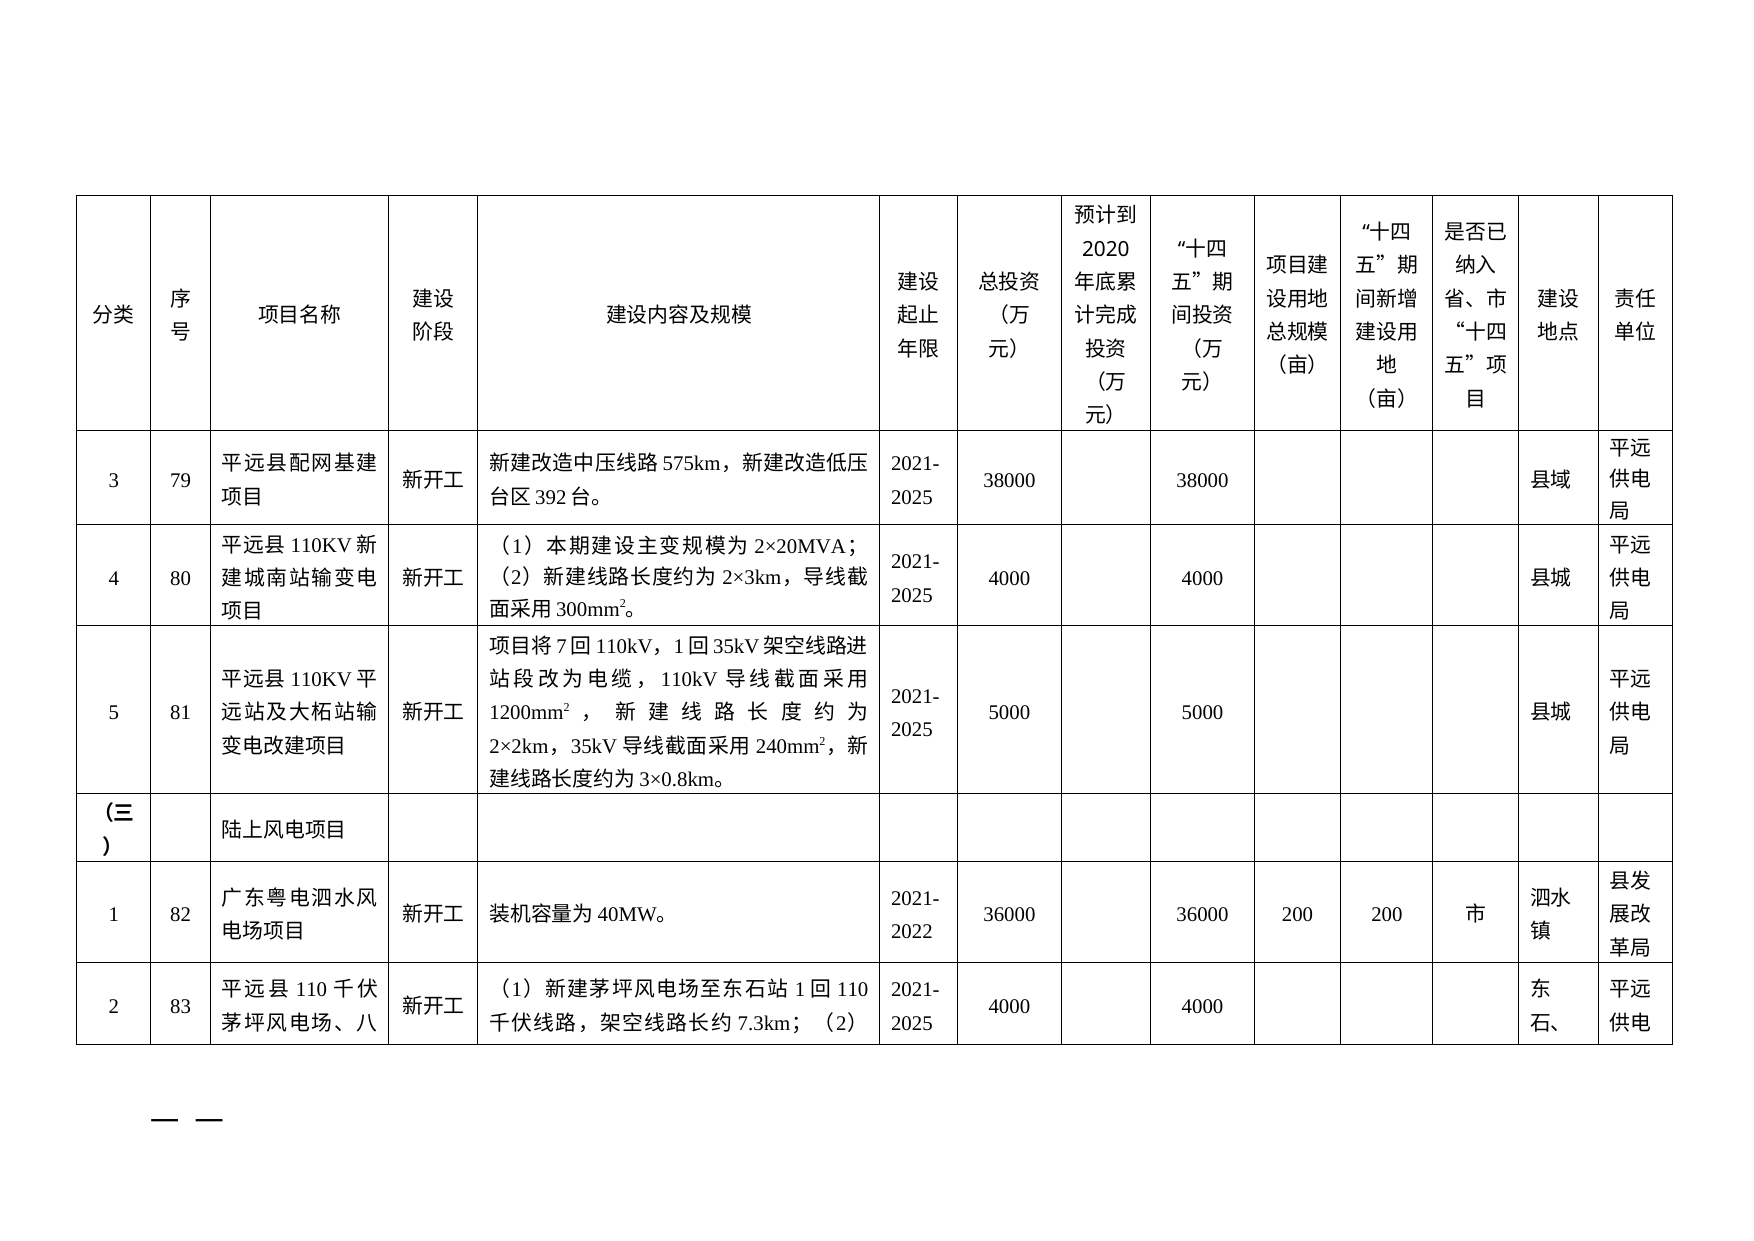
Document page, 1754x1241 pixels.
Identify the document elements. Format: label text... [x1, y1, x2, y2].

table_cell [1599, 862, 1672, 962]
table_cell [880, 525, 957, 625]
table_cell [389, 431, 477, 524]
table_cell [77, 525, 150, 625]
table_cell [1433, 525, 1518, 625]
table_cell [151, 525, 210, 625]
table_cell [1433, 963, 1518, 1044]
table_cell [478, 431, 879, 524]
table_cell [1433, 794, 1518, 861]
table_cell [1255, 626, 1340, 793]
table_header 建设地点 [1519, 196, 1598, 429]
table_header “十四五”期间投资（万元） [1151, 196, 1254, 429]
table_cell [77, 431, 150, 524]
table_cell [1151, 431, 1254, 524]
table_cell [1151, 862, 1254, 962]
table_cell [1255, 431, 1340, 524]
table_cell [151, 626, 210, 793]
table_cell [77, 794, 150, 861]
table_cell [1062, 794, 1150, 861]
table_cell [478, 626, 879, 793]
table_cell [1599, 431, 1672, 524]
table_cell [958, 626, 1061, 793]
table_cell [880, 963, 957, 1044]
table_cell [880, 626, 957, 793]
table_header 总投资（万元） [958, 196, 1061, 429]
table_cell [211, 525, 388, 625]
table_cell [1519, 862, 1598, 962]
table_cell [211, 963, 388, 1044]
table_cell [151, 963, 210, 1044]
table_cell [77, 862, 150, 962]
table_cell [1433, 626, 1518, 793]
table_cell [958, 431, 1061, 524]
table_header 序号 [151, 196, 210, 429]
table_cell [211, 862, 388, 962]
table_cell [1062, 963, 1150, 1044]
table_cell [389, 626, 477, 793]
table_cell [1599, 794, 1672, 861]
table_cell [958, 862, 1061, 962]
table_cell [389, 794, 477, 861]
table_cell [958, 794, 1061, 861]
table_header 建设 阶段 [389, 196, 477, 429]
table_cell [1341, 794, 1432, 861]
table_header “十四五”期间新增建设用地（亩） [1341, 196, 1432, 429]
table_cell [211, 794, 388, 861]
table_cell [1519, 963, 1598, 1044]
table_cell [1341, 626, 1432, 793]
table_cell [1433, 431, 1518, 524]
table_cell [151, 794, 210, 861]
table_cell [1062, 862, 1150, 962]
table_header 分类 [77, 196, 150, 429]
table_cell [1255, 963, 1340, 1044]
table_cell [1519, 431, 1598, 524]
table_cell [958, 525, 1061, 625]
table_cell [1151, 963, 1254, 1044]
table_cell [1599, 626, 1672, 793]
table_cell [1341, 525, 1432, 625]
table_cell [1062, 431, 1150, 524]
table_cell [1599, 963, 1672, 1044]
table_header 建设内容及规模 [478, 196, 879, 429]
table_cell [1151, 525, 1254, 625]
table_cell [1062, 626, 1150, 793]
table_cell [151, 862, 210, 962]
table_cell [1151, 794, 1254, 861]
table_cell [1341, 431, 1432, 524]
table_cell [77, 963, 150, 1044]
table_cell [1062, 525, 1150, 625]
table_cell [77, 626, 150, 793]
table_header 项目名称 [211, 196, 388, 429]
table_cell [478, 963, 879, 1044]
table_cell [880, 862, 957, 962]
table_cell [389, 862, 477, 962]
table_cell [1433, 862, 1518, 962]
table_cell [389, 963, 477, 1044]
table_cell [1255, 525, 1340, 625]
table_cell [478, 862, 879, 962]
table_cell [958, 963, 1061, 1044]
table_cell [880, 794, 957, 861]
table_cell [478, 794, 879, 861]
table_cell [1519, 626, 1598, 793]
table_header 是否已纳入省、市“十四五”项目 [1433, 196, 1518, 429]
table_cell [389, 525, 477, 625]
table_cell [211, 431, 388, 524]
table_header 责任单位 [1599, 196, 1672, 429]
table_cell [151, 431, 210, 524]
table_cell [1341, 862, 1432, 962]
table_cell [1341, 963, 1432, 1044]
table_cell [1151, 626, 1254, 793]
table_header 预计到2020年底累计完成投资（万元） [1062, 196, 1150, 429]
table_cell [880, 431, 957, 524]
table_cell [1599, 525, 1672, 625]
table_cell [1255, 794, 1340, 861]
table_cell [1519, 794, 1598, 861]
table_header 建设起止年限 [880, 196, 957, 429]
table_header 项目建设用地总规模（亩） [1255, 196, 1340, 429]
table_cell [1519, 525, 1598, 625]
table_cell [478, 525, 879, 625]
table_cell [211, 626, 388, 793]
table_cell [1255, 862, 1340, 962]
